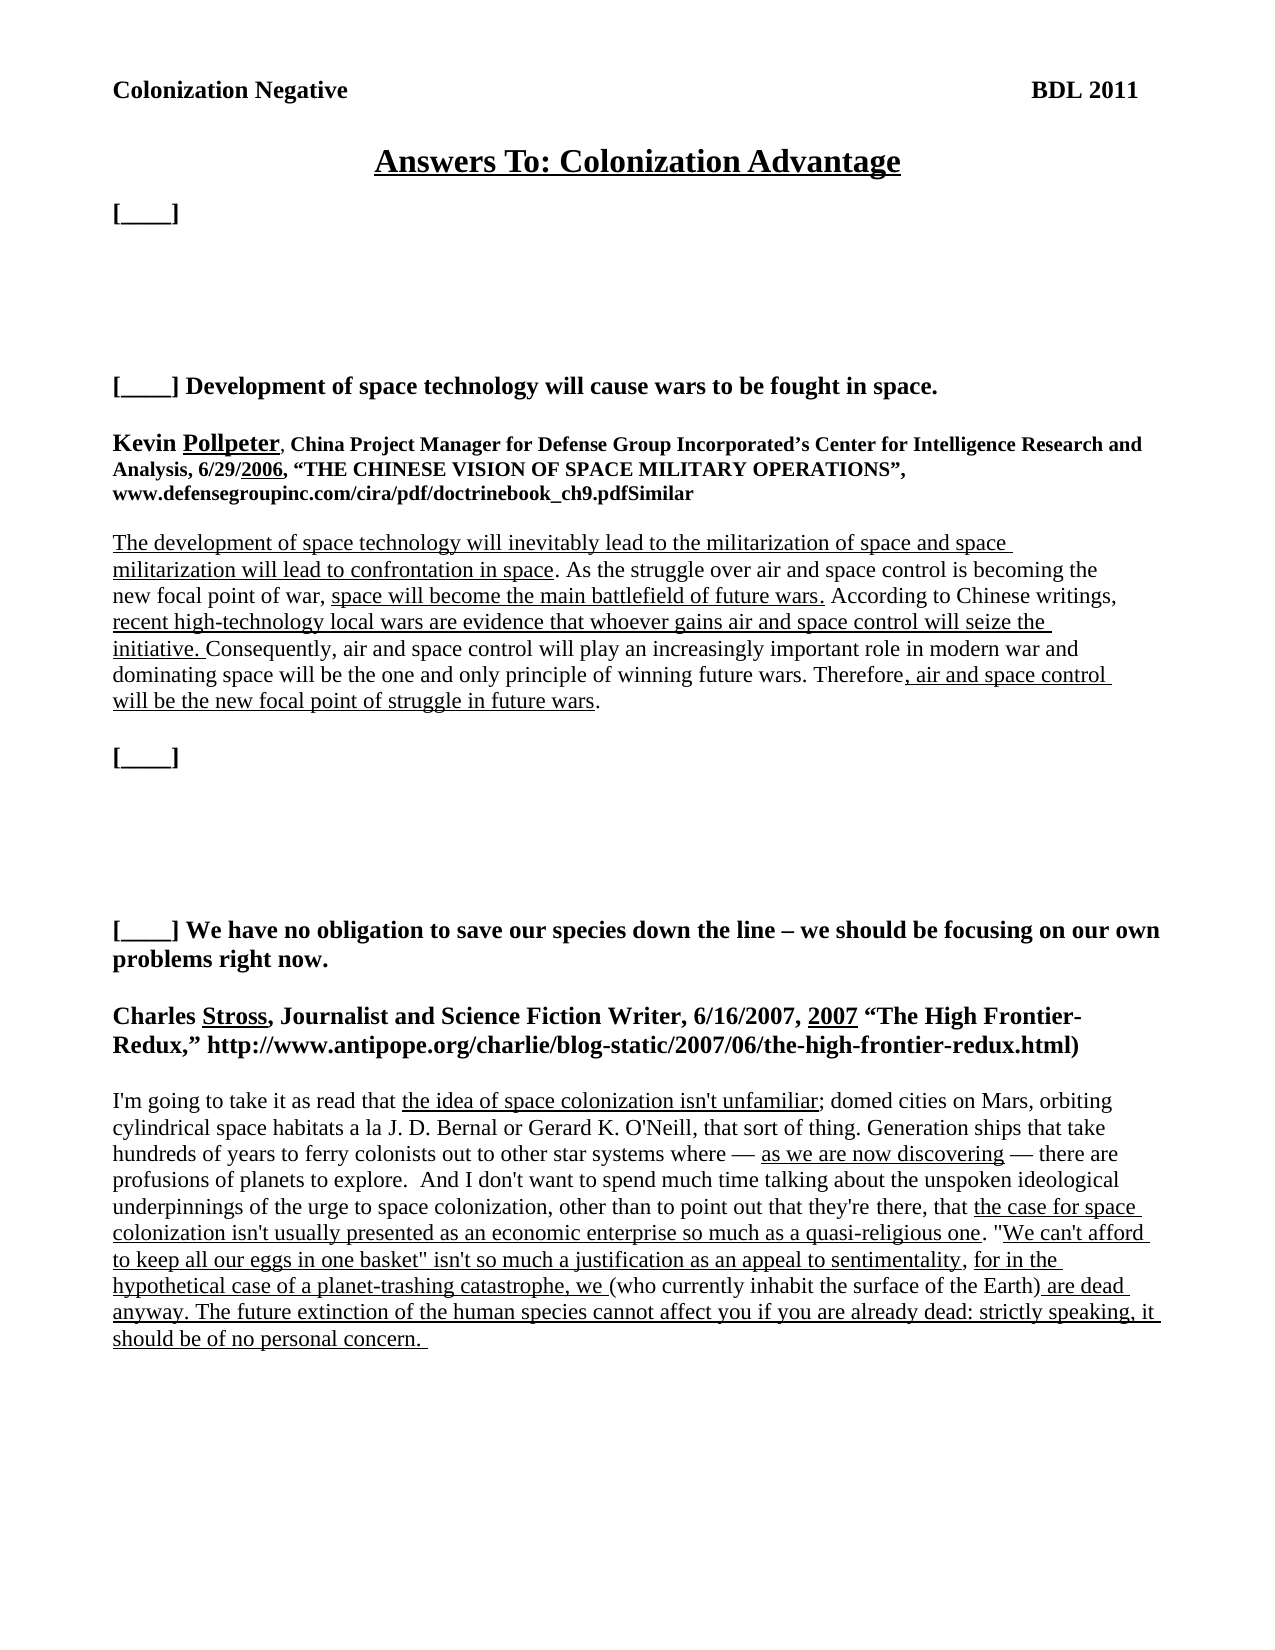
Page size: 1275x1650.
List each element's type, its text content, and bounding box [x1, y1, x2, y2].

subtitle Answers To: Colonization Advantage [112, 141, 1162, 179]
text Kevin Pollpeter, China Project Manager for Defense Group Incorporated’s Center for Intelligence Research and Analysis, 6/29/2006, “THE CHINESE VISION OF SPACE MILITARY OPERATIONS”, www.defensegroupinc.com/cira/pdf/doctrinebook_ch9.pdfSimilar [112, 428, 1162, 505]
text [____] Development of space technology will cause wars to be fought in space. [112, 371, 1162, 399]
text The development of space technology will inevitably lead to the militarization of space and space militarization will lead to confrontation in space. As the struggle over air and space control is becoming the new focal point of war, space will become the main battlefield of future wars. According to Chinese writings, recent high-technology local wars are evidence that whoever gains air and space control will seize the initiative. Consequently, air and space control will play an increasingly important role in modern war and dominating space will be the one and only principle of winning future wars. Therefore, air and space control will be the new focal point of struggle in future wars. [112, 529, 1117, 714]
text [____] [112, 742, 1162, 771]
text [____] [112, 198, 1162, 227]
text I'm going to take it as read that the idea of space colonization isn't unfamiliar; domed cities on Mars, orbiting cylindrical space habitats a la J. D. Bernal or Gerard K. O'Neill, that sort of thing. Generation ships that take hundreds of years to ferry colonists out to other star systems where — as we are now discovering — there are profusions of planets to explore. And I don't want to spend much time talking about the unspoken ideological underpinnings of the urge to space colonization, other than to point out that they're there, that the case for space colonization isn't usually presented as an economic enterprise so much as a quasi-religious one. "We can't afford to keep all our eggs in one basket" isn't so much a justification as an appeal to sentimentality, for in the hypothetical case of a planet-trashing catastrophe, we (who currently inhabit the surface of the Earth) are dead anyway. The future extinction of the human species cannot affect you if you are already dead: strictly speaking, it should be of no personal concern. [112, 1087, 1162, 1351]
text Charles Stross, Journalist and Science Fiction Writer, 6/16/2007, 2007 “The High Frontier-Redux,” http://www.antipope.org/charlie/blog-static/2007/06/the-high-frontier-redux.html) [112, 1001, 1162, 1059]
text [____] We have no obligation to save our species down the line – we should be focusing on our own problems right now. [112, 915, 1162, 972]
